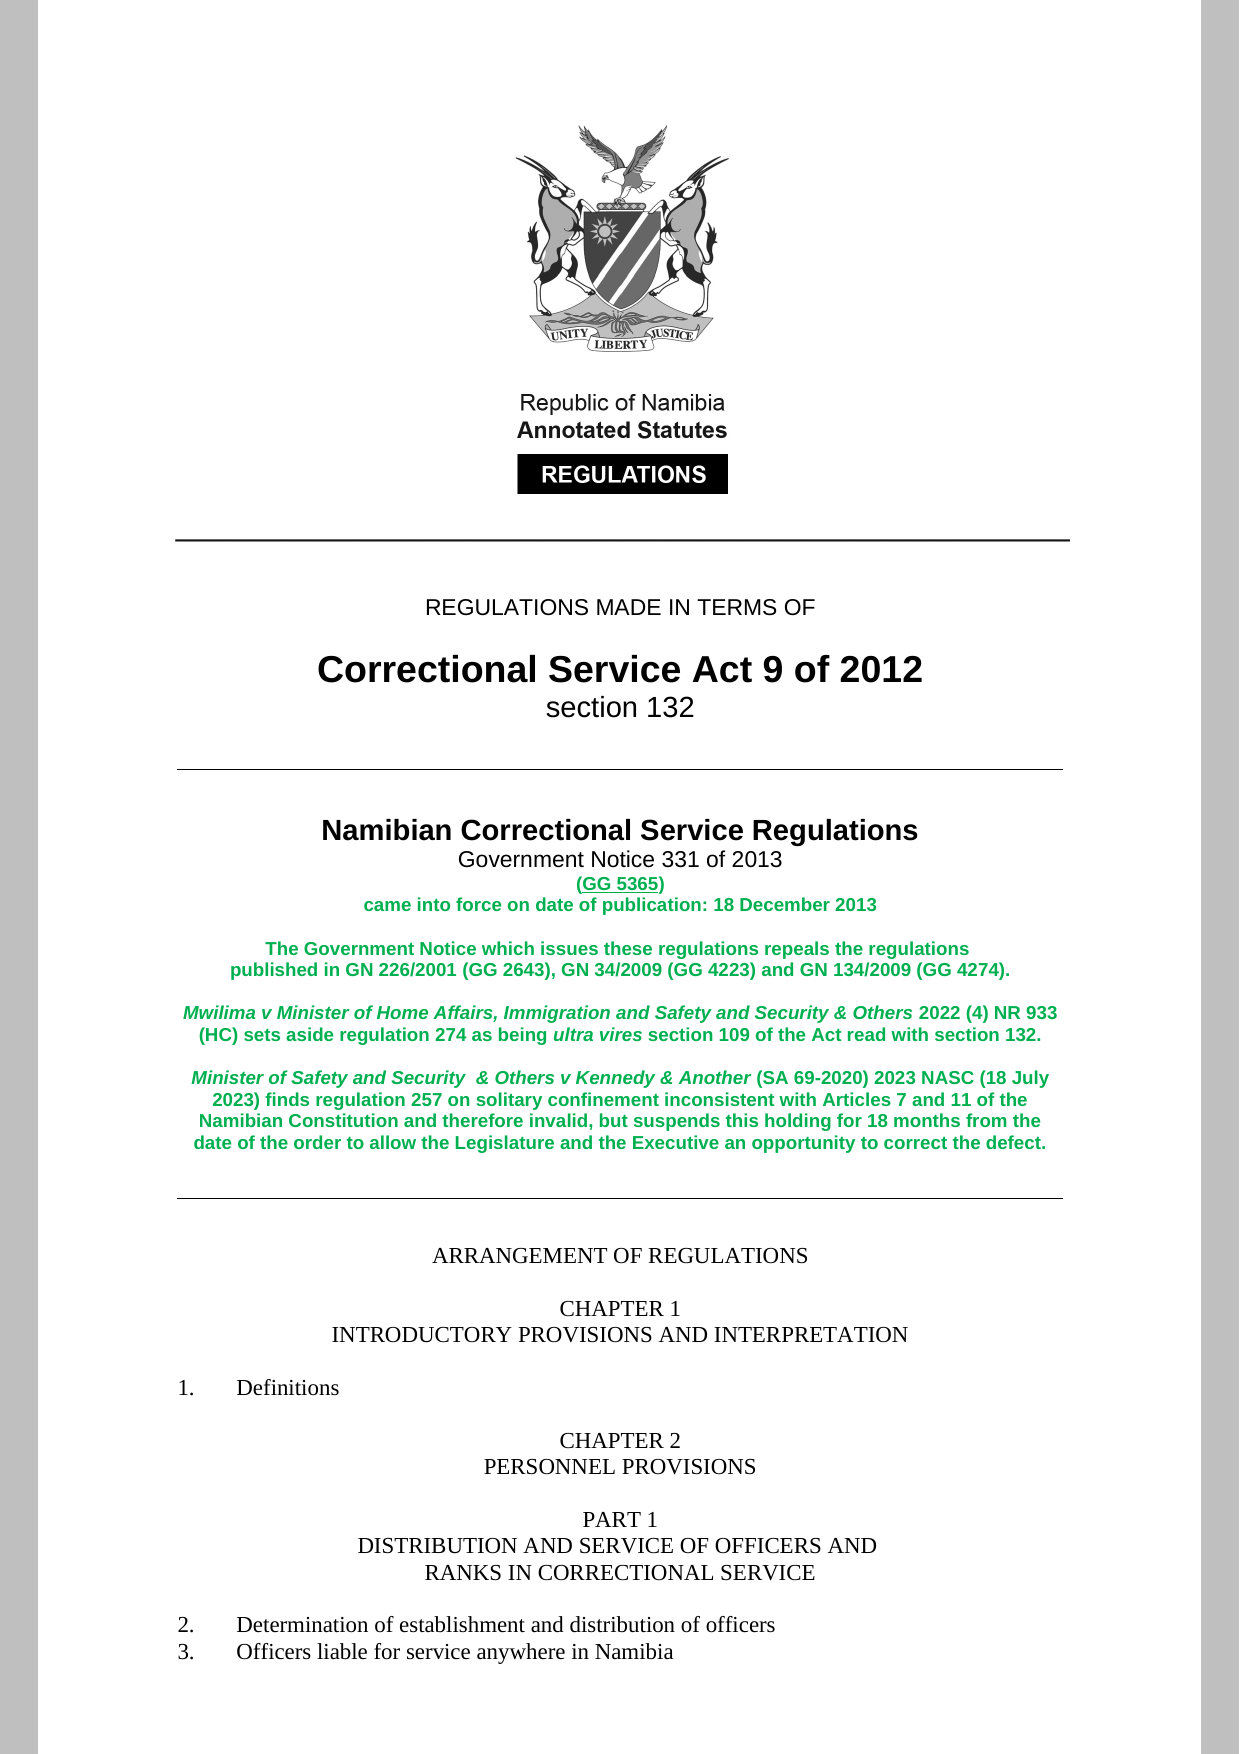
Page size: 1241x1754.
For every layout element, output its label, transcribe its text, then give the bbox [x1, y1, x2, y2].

text Correctional Service Act 9 of 2012 [177, 647, 1063, 690]
text Government Notice 331 of 2013 [177, 846, 1063, 873]
text 2. Determination of establishment and distribution of officers [177, 1611, 1063, 1638]
text (GG 5365) [177, 873, 1063, 894]
text REGULATIONS MADE IN TERMS OF [177, 594, 1063, 620]
text ARRANGEMENT OF REGULATIONS [177, 1242, 1063, 1269]
text section 132 [177, 690, 1063, 723]
text came into force on date of publication: 18 December 2013 [177, 894, 1063, 916]
text CHAPTER 1 [177, 1295, 1063, 1321]
text DISTRIBUTION AND SERVICE OF OFFICERS AND RANKS IN CORRECTIONAL SERVICE [177, 1532, 1063, 1585]
picture [0, 0, 1241, 551]
text PART 1 [177, 1506, 1063, 1532]
text CHAPTER 2 [177, 1427, 1063, 1453]
text PERSONNEL PROVISIONS [177, 1453, 1063, 1479]
text 3. Officers liable for service anywhere in Namibia [177, 1638, 1063, 1664]
text Minister of Safety and Security & Others v Kennedy & Another (SA 69-2020) 2023 NASC (18 July 2023) finds regulation 257 on solitary confinement inconsistent with Articles 7 and 11 of the Namibian Constitution and therefore invalid, but suspends this holding for 18 months from the date of the order to allow the Legislature and the Executive an opportunity to correct the defect. [177, 1067, 1063, 1153]
text INTRODUCTORY PROVISIONS AND INTERPRETATION [177, 1321, 1063, 1348]
text The Government Notice which issues these regulations repeals the regulations published in GN 226/2001 (GG 2643), GN 34/2009 (GG 4223) and GN 134/2009 (GG 4274). [177, 937, 1063, 981]
text 1. Definitions [177, 1374, 1063, 1401]
text Namibian Correctional Service Regulations [177, 813, 1063, 846]
text Mwilima v Minister of Home Affairs, Immigration and Safety and Security & Others 2022 (4) NR 933 (HC) sets aside regulation 274 as being ultra vires section 109 of the Act read with section 132. [177, 1002, 1063, 1045]
